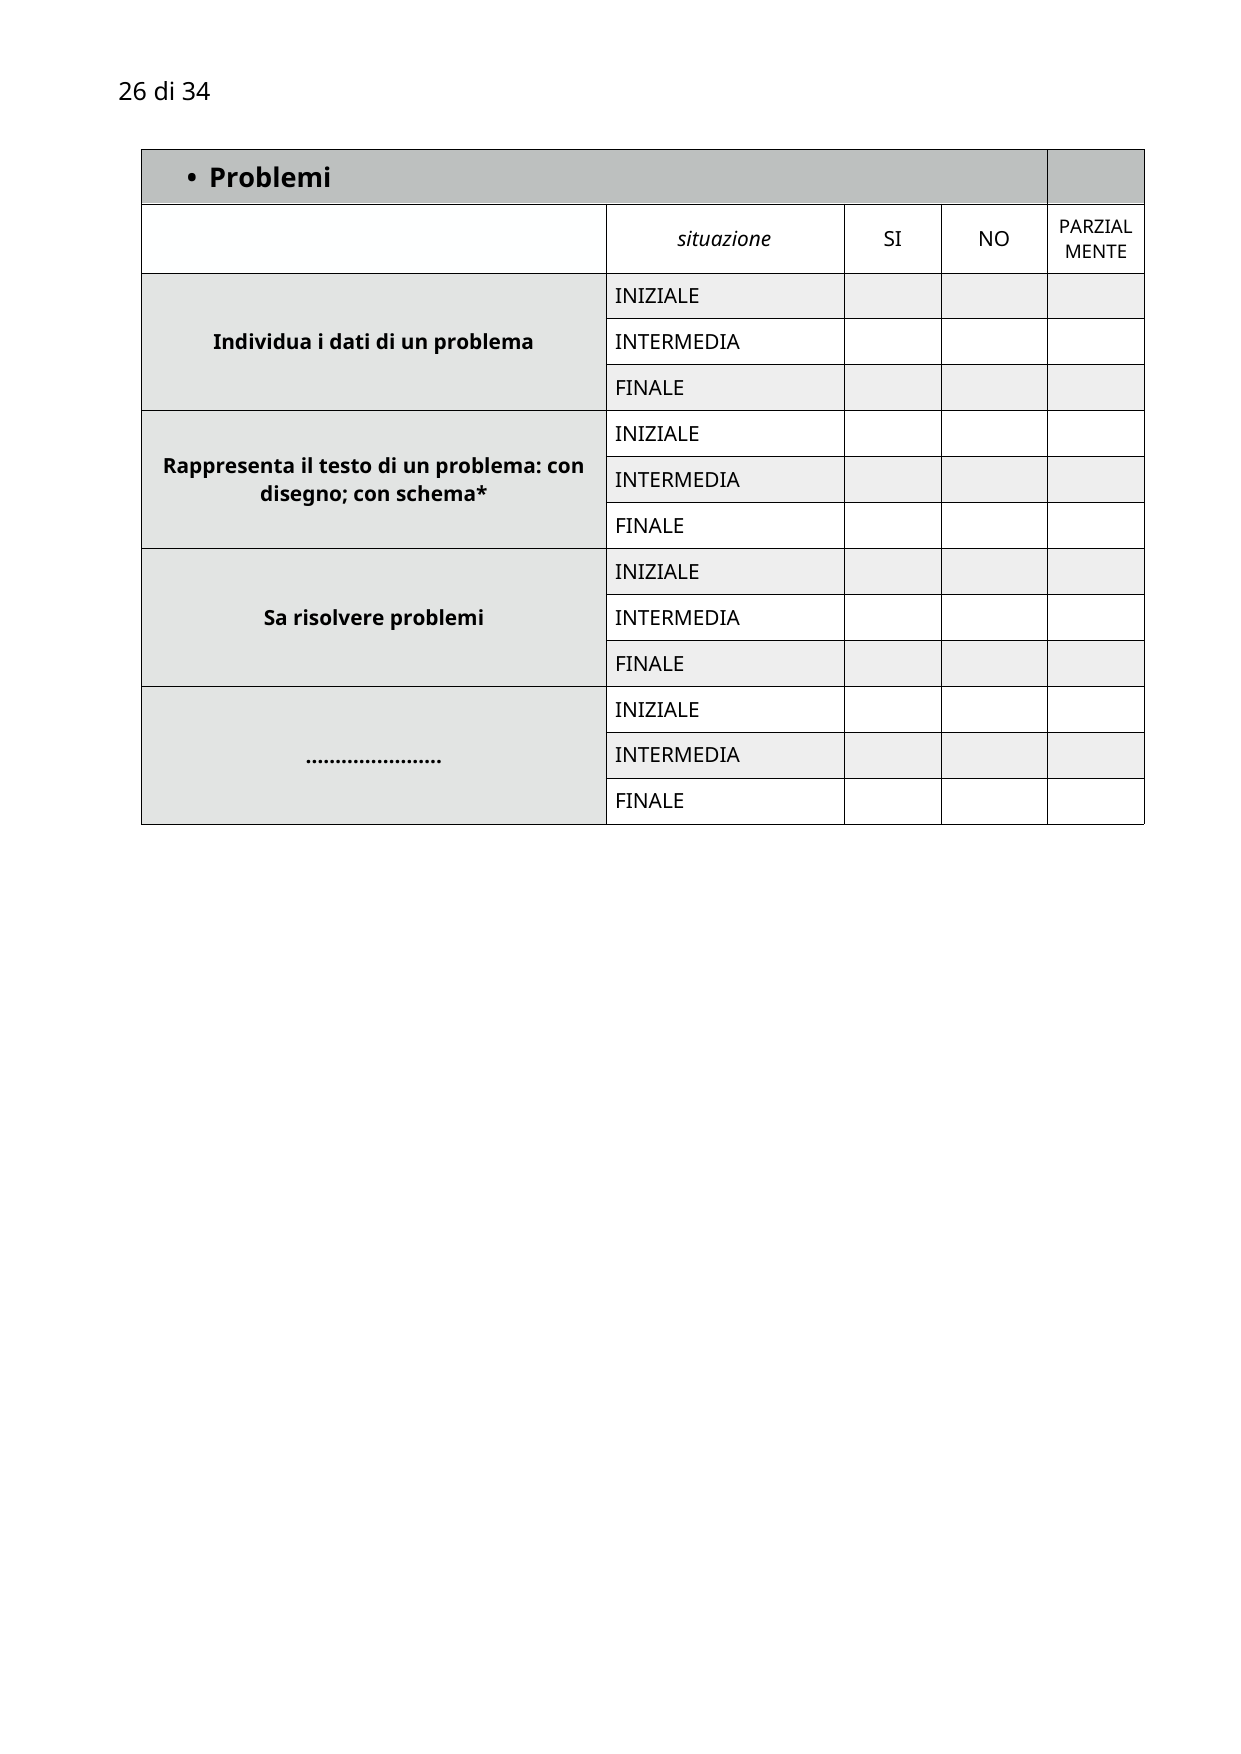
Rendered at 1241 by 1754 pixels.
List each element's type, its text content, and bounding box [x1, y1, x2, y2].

table_cell [1048, 319, 1144, 364]
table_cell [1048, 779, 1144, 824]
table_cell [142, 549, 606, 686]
table_cell [1048, 274, 1144, 318]
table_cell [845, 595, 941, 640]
table_cell [845, 411, 941, 456]
table_cell [942, 365, 1047, 410]
table_cell [1048, 365, 1144, 410]
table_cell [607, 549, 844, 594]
table_cell INTERMEDIA [607, 319, 844, 364]
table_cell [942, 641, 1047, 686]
table_cell [845, 274, 941, 318]
table_cell NO [942, 205, 1047, 272]
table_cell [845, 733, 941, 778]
table_cell [942, 457, 1047, 502]
table_cell [845, 503, 941, 548]
table_cell INTERMEDIA [607, 457, 844, 502]
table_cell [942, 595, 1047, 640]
table_cell [142, 205, 606, 272]
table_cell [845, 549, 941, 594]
table_cell [942, 319, 1047, 364]
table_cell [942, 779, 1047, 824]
table_cell [845, 365, 941, 410]
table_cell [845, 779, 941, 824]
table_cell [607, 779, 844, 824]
table_header [1048, 150, 1144, 203]
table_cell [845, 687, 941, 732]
table_cell [942, 503, 1047, 548]
table_header Problemi [142, 150, 1047, 203]
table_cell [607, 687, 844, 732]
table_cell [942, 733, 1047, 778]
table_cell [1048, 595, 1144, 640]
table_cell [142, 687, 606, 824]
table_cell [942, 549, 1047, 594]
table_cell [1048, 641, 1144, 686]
table_cell [845, 319, 941, 364]
table_cell [845, 457, 941, 502]
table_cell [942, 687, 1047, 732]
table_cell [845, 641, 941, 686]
table_cell PARZIALMENTE [1048, 205, 1144, 272]
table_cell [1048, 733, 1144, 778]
table_cell [1048, 411, 1144, 456]
table_cell [1048, 457, 1144, 502]
table_cell Individua i dati di un problema [142, 274, 606, 410]
table_cell Rappresenta il testo di un problema: con disegno; con schema* [142, 411, 606, 548]
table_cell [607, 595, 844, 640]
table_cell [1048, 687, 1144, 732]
table_cell FINALE [607, 503, 844, 548]
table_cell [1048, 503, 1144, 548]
table_cell situazione [607, 205, 844, 272]
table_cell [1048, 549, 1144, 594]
table_cell [942, 274, 1047, 318]
table_cell SI [845, 205, 941, 272]
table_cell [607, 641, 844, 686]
table_cell INIZIALE [607, 274, 844, 318]
table_cell INIZIALE [607, 411, 844, 456]
table_cell [942, 411, 1047, 456]
table_cell FINALE [607, 365, 844, 410]
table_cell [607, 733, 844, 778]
